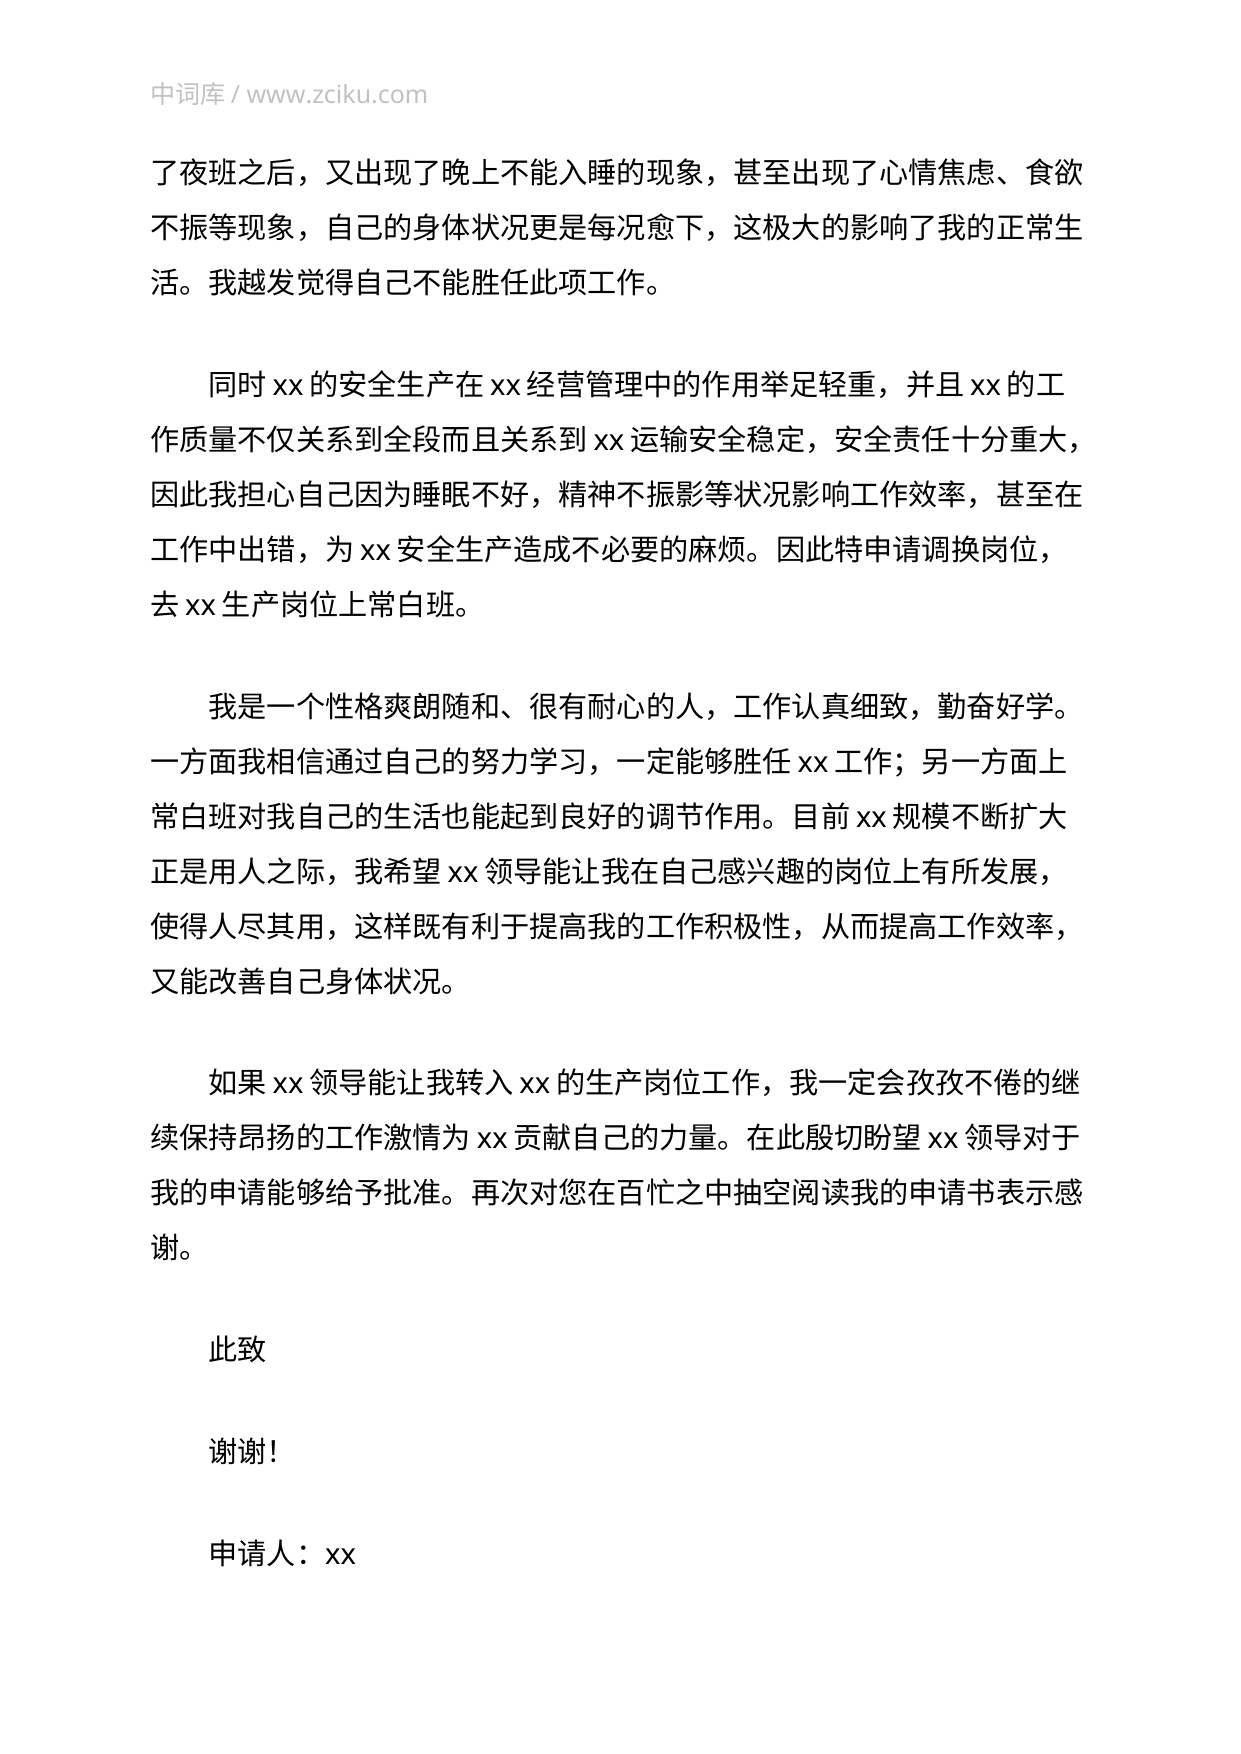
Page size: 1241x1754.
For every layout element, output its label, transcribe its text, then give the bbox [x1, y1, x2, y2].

text 此致 [150, 1327, 1090, 1369]
text 申请人：xx [150, 1530, 1090, 1573]
text 如果xx领导能让我转入xx的生产岗位工作，我一定会孜孜不倦的继续保持昂扬的工作激情为xx贡献自己的力量。在此殷切盼望xx领导对于我的申请能够给予批准。再次对您在百忙之中抽空阅读我的申请书表示感谢。 [150, 1060, 1090, 1267]
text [150, 150, 1090, 302]
text 谢谢！ [150, 1428, 1090, 1471]
text 我是一个性格爽朗随和、很有耐心的人，工作认真细致，勤奋好学。一方面我相信通过自己的努力学习，一定能够胜任xx工作；另一方面上常白班对我自己的生活也能起到良好的调节作用。目前xx规模不断扩大正是用人之际，我希望xx领导能让我在自己感兴趣的岗位上有所发展，使得人尽其用，这样既有利于提高我的工作积极性，从而提高工作效率，又能改善自己身体状况。 [150, 683, 1090, 1001]
text 同时xx的安全生产在xx经营管理中的作用举足轻重，并且xx的工作质量不仅关系到全段而且关系到xx运输安全稳定，安全责任十分重大，因此我担心自己因为睡眠不好，精神不振影等状况影响工作效率，甚至在工作中出错，为xx安全生产造成不必要的麻烦。因此特申请调换岗位，去xx生产岗位上常白班。 [150, 362, 1090, 624]
